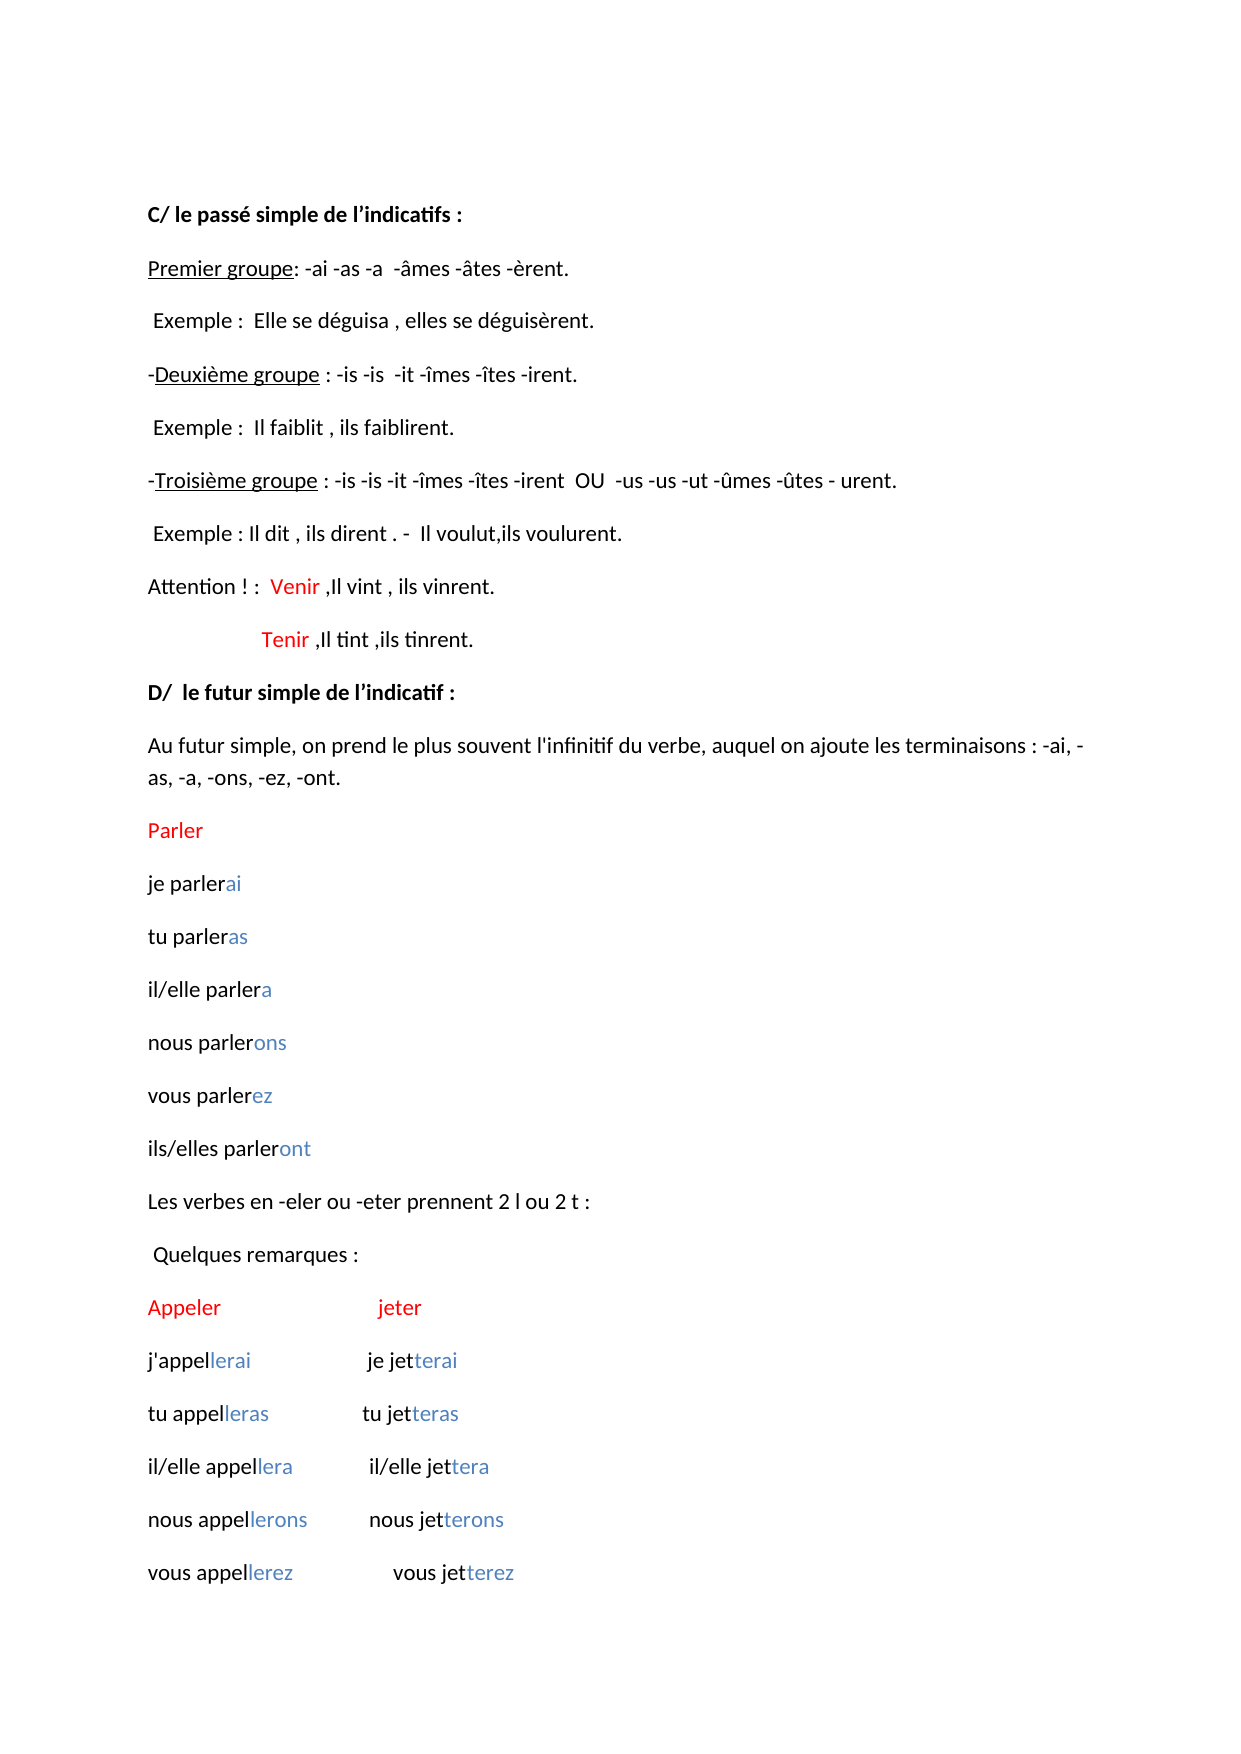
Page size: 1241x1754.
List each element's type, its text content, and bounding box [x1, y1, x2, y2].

text Tenir ,Il tint ,ils tinrent. [148, 625, 1093, 653]
text Au futur simple, on prend le plus souvent l'infinitif du verbe, auquel on ajoute les terminaisons : -ai, -as, -a, -ons, -ez, -ont. [148, 731, 1093, 791]
text Attention ! : Venir ,Il vint , ils vinrent. [148, 572, 1093, 600]
text je parlerai [148, 869, 1093, 897]
text vous appellerez vous jetterez [148, 1558, 1093, 1586]
text Parler [148, 816, 1093, 844]
text -Troisième groupe : -is -is -it -îmes -îtes -irent OU -us -us -ut -ûmes -ûtes - urent. [148, 466, 1093, 494]
text Exemple : Elle se déguisa , elles se déguisèrent. [148, 307, 1093, 335]
text Exemple : Il faiblit , ils faiblirent. [148, 413, 1093, 441]
text vous parlerez [148, 1081, 1093, 1109]
text il/elle parlera [148, 975, 1093, 1003]
text Quelques remarques : [148, 1240, 1093, 1268]
text Les verbes en -eler ou -eter prennent 2 l ou 2 t : [148, 1187, 1093, 1215]
text il/elle appellera il/elle jettera [148, 1452, 1093, 1480]
text nous appellerons nous jetterons [148, 1505, 1093, 1533]
text Appeler jeter [148, 1293, 1093, 1321]
text ils/elles parleront [148, 1134, 1093, 1162]
text -Deuxième groupe : -is -is -it -îmes -îtes -irent. [148, 360, 1093, 388]
text j'appellerai je jetterai [148, 1346, 1093, 1374]
text nous parlerons [148, 1028, 1093, 1056]
text Exemple : Il dit , ils dirent . - Il voulut,ils voulurent. [148, 519, 1093, 547]
text tu appelleras tu jetteras [148, 1399, 1093, 1427]
text D/ le futur simple de l’indicatif : [148, 678, 1093, 706]
text tu parleras [148, 922, 1093, 950]
text Premier groupe: -ai -as -a -âmes -âtes -èrent. [148, 254, 1093, 282]
text C/ le passé simple de l’indicatifs : [148, 201, 1093, 229]
